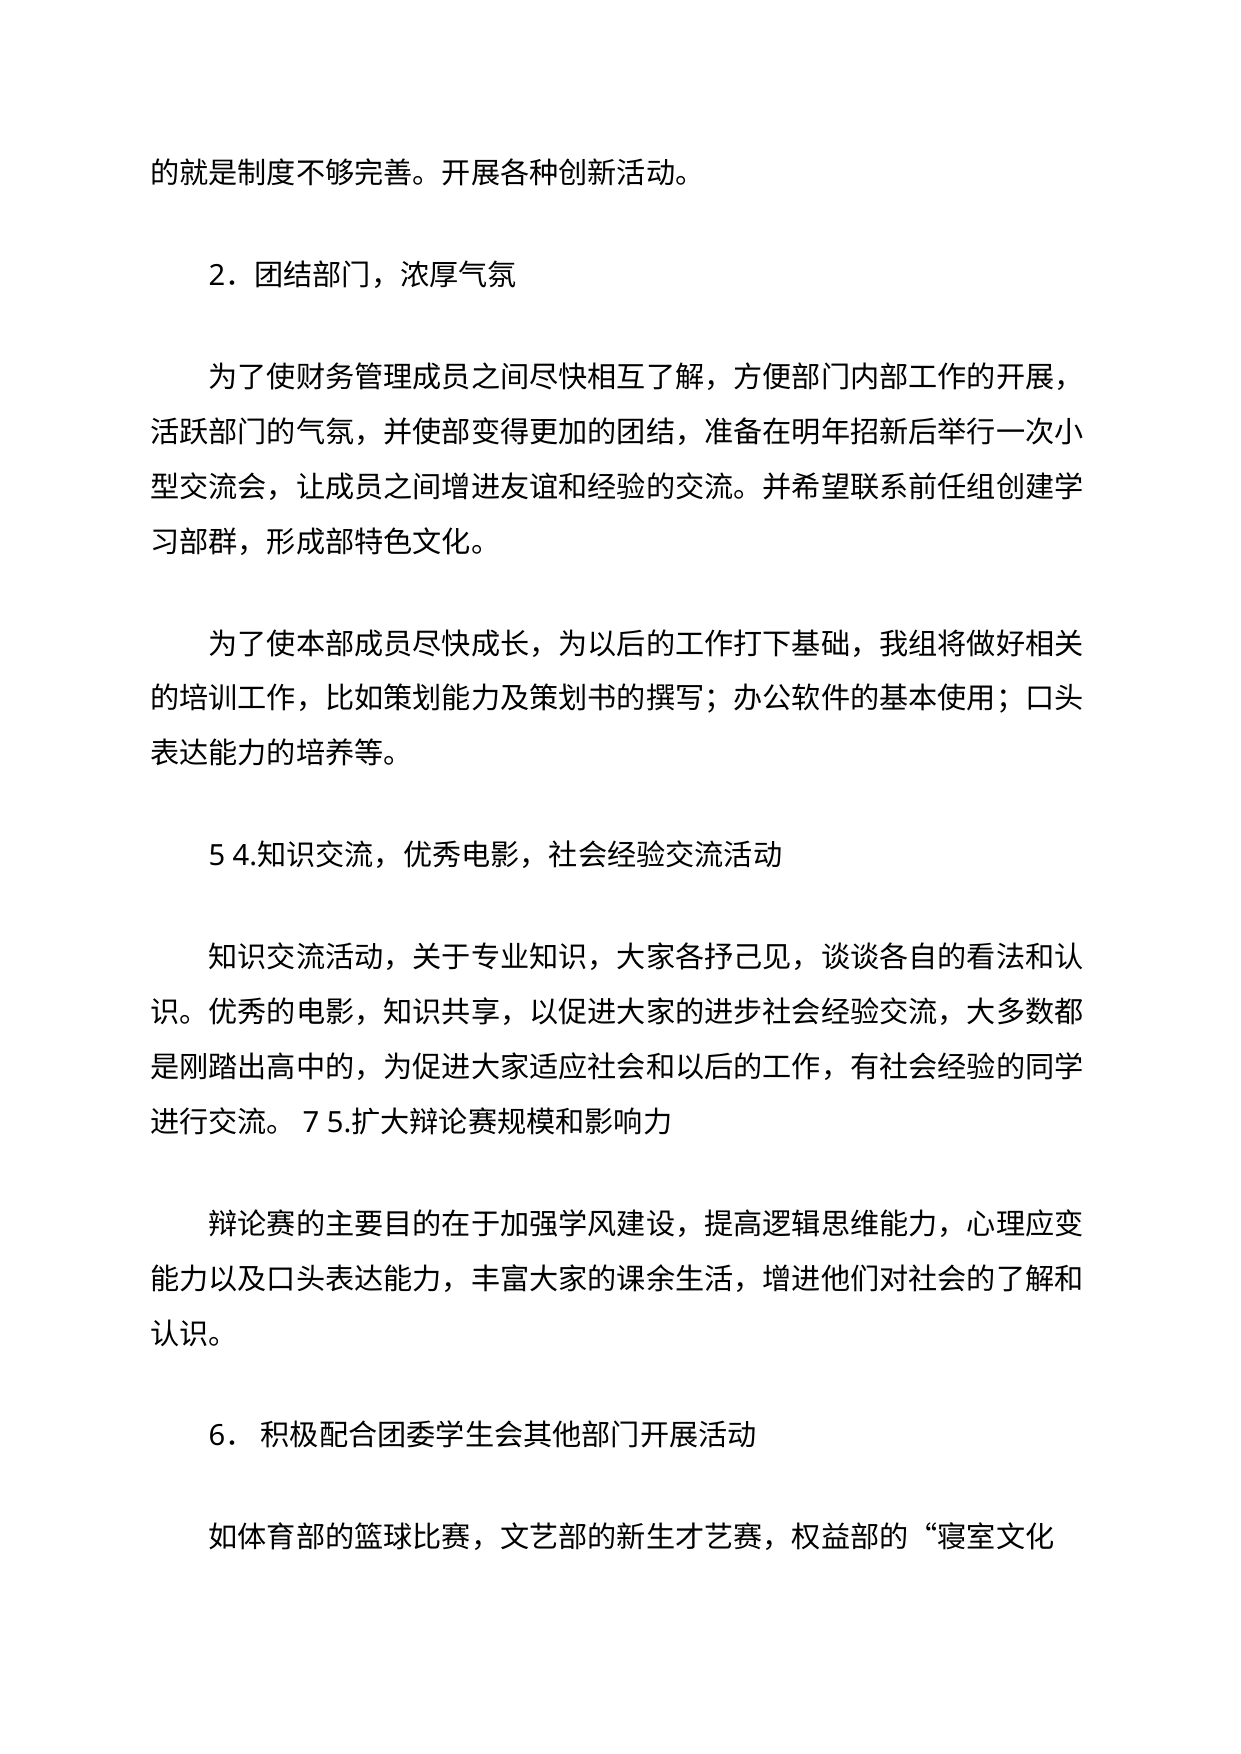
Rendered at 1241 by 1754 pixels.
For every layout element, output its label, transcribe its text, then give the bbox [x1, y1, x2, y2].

text 知识交流活动，关于专业知识，大家各抒己见，谈谈各自的看法和认识。优秀的电影，知识共享，以促进大家的进步社会经验交流，大多数都是刚踏出高中的，为促进大家适应社会和以后的工作，有社会经验的同学进行交流。 7 5.扩大辩论赛规模和影响力 [150, 934, 1090, 1141]
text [150, 150, 1090, 192]
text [150, 1514, 1090, 1556]
text 为了使本部成员尽快成长，为以后的工作打下基础，我组将做好相关的培训工作，比如策划能力及策划书的撰写；办公软件的基本使用；口头表达能力的培养等。 [150, 620, 1090, 772]
text 5 4.知识交流，优秀电影，社会经验交流活动 [150, 832, 1090, 874]
text 2．团结部门，浓厚气氛 [150, 252, 1090, 294]
text 为了使财务管理成员之间尽快相互了解，方便部门内部工作的开展，活跃部门的气氛，并使部变得更加的团结，准备在明年招新后举行一次小型交流会，让成员之间增进友谊和经验的交流。并希望联系前任组创建学习部群，形成部特色文化。 [150, 354, 1090, 561]
text 辩论赛的主要目的在于加强学风建设，提高逻辑思维能力，心理应变能力以及口头表达能力，丰富大家的课余生活，增进他们对社会的了解和认识。 [150, 1200, 1090, 1352]
text 6． 积极配合团委学生会其他部门开展活动 [150, 1412, 1090, 1454]
